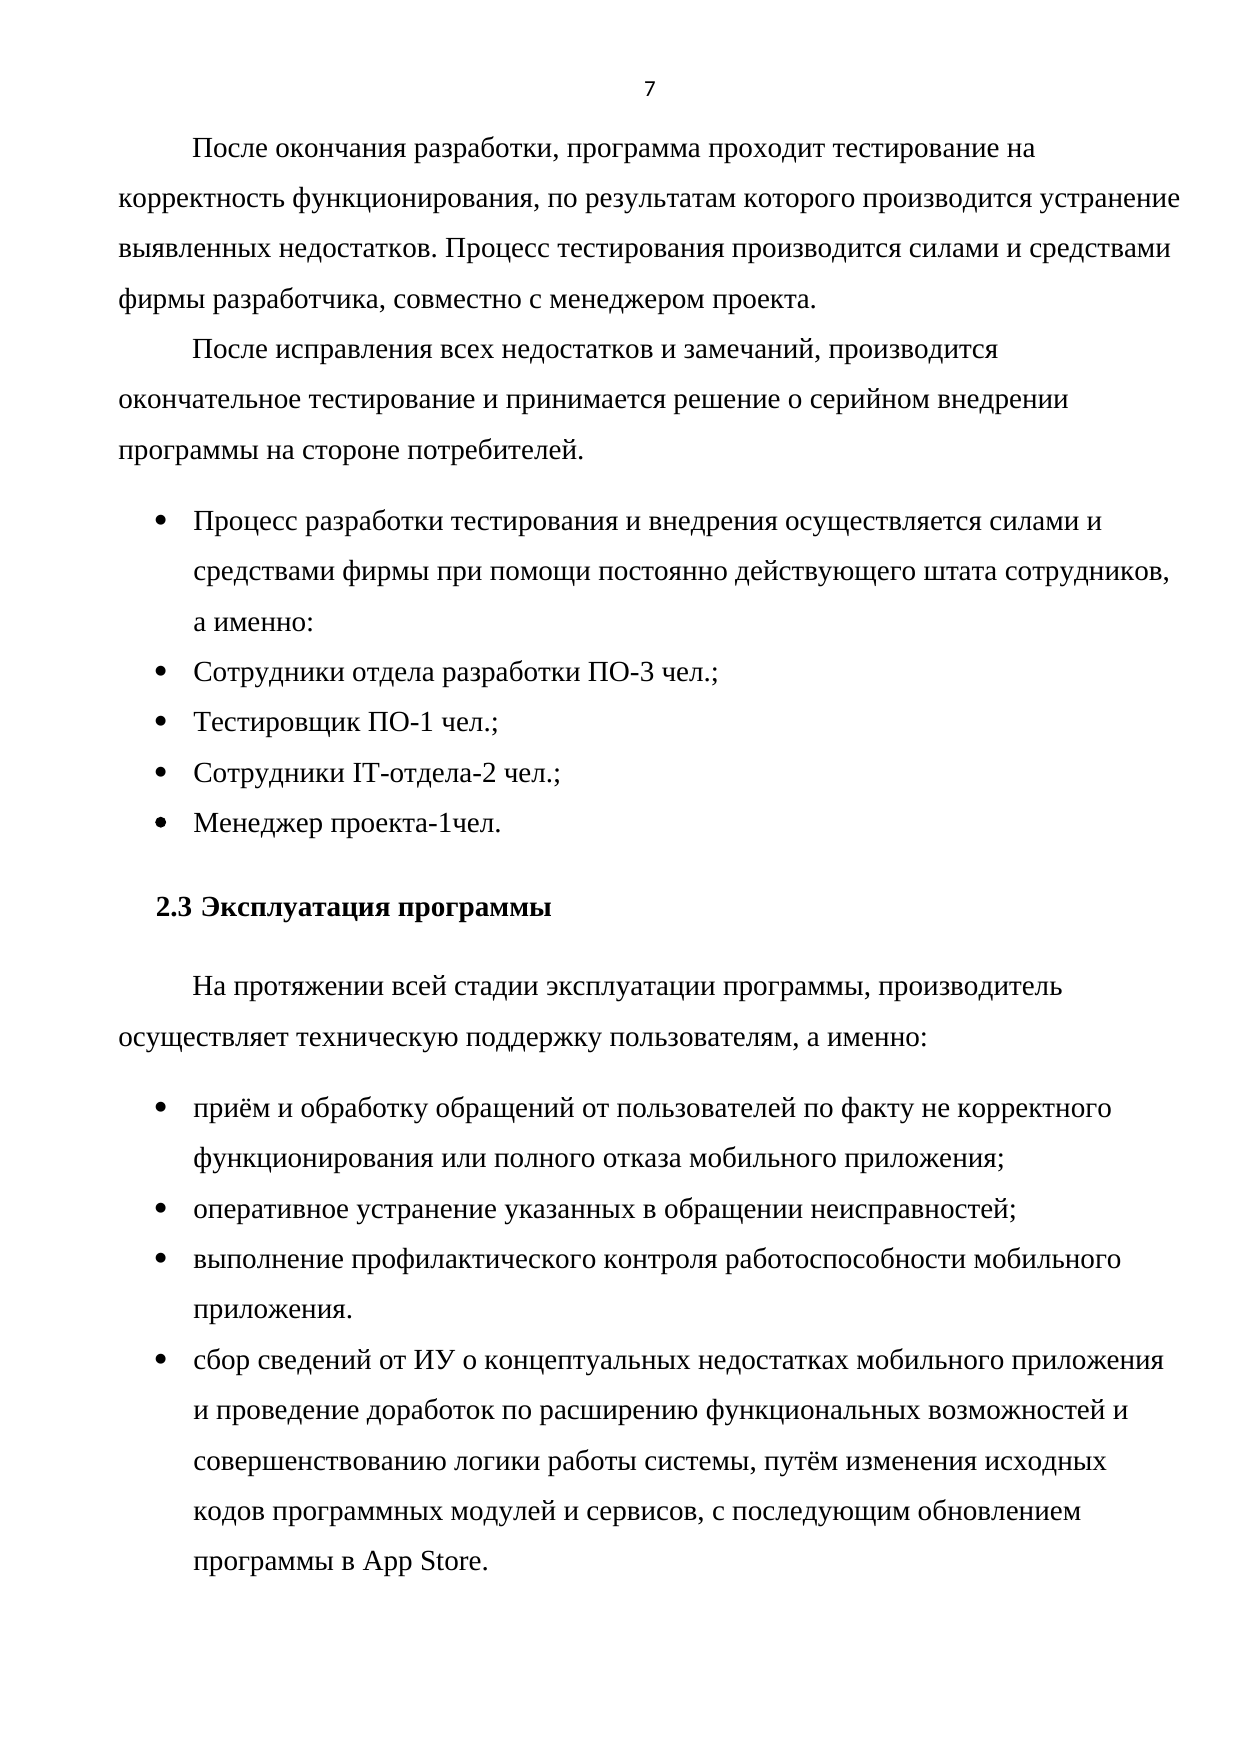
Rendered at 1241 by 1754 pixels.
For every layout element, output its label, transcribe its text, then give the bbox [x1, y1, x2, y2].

text После окончания разработки, программа проходит тестирование на корректность функционирования, по результатам которого производится устранение выявленных недостатков. Процесс тестирования производится силами и средствами фирмы разработчика, совместно с менеджером проекта. [118, 130, 1181, 314]
list Процесс разработки тестирования и внедрения осуществляется силами и средствами фирмы при помощи постоянно действующего штата сотрудников, а именно: [156, 503, 1181, 637]
list Менеджер проекта-1чел. [156, 805, 1181, 839]
text На протяжении всей стадии эксплуатации программы, производитель осуществляет техническую поддержку пользователям, а именно: [118, 968, 1181, 1052]
list выполнение профилактического контроля работоспособности мобильного приложения. [156, 1241, 1181, 1325]
list приём и обработку обращений от пользователей по факту не корректного функционирования или полного отказа мобильного приложения; [156, 1090, 1181, 1174]
list Сотрудники отдела разработки ПО-3 чел.; [156, 654, 1181, 688]
text После исправления всех недостатков и замечаний, производится окончательное тестирование и принимается решение о серийном внедрении программы на стороне потребителей. [118, 331, 1181, 465]
list Тестировщик ПО-1 чел.; [156, 704, 1181, 738]
list сбор сведений от ИУ о концептуальных недостатках мобильного приложения и проведение доработок по расширению функциональных возможностей и совершенствованию логики работы системы, путём изменения исходных кодов программных модулей и сервисов, с последующим обновлением программы в App Store. [156, 1342, 1181, 1577]
subtitle Эксплуатация программы [156, 889, 1181, 922]
list Сотрудники IT-отдела-2 чел.; [156, 755, 1181, 788]
list оперативное устранение указанных в обращении неисправностей; [156, 1191, 1181, 1224]
